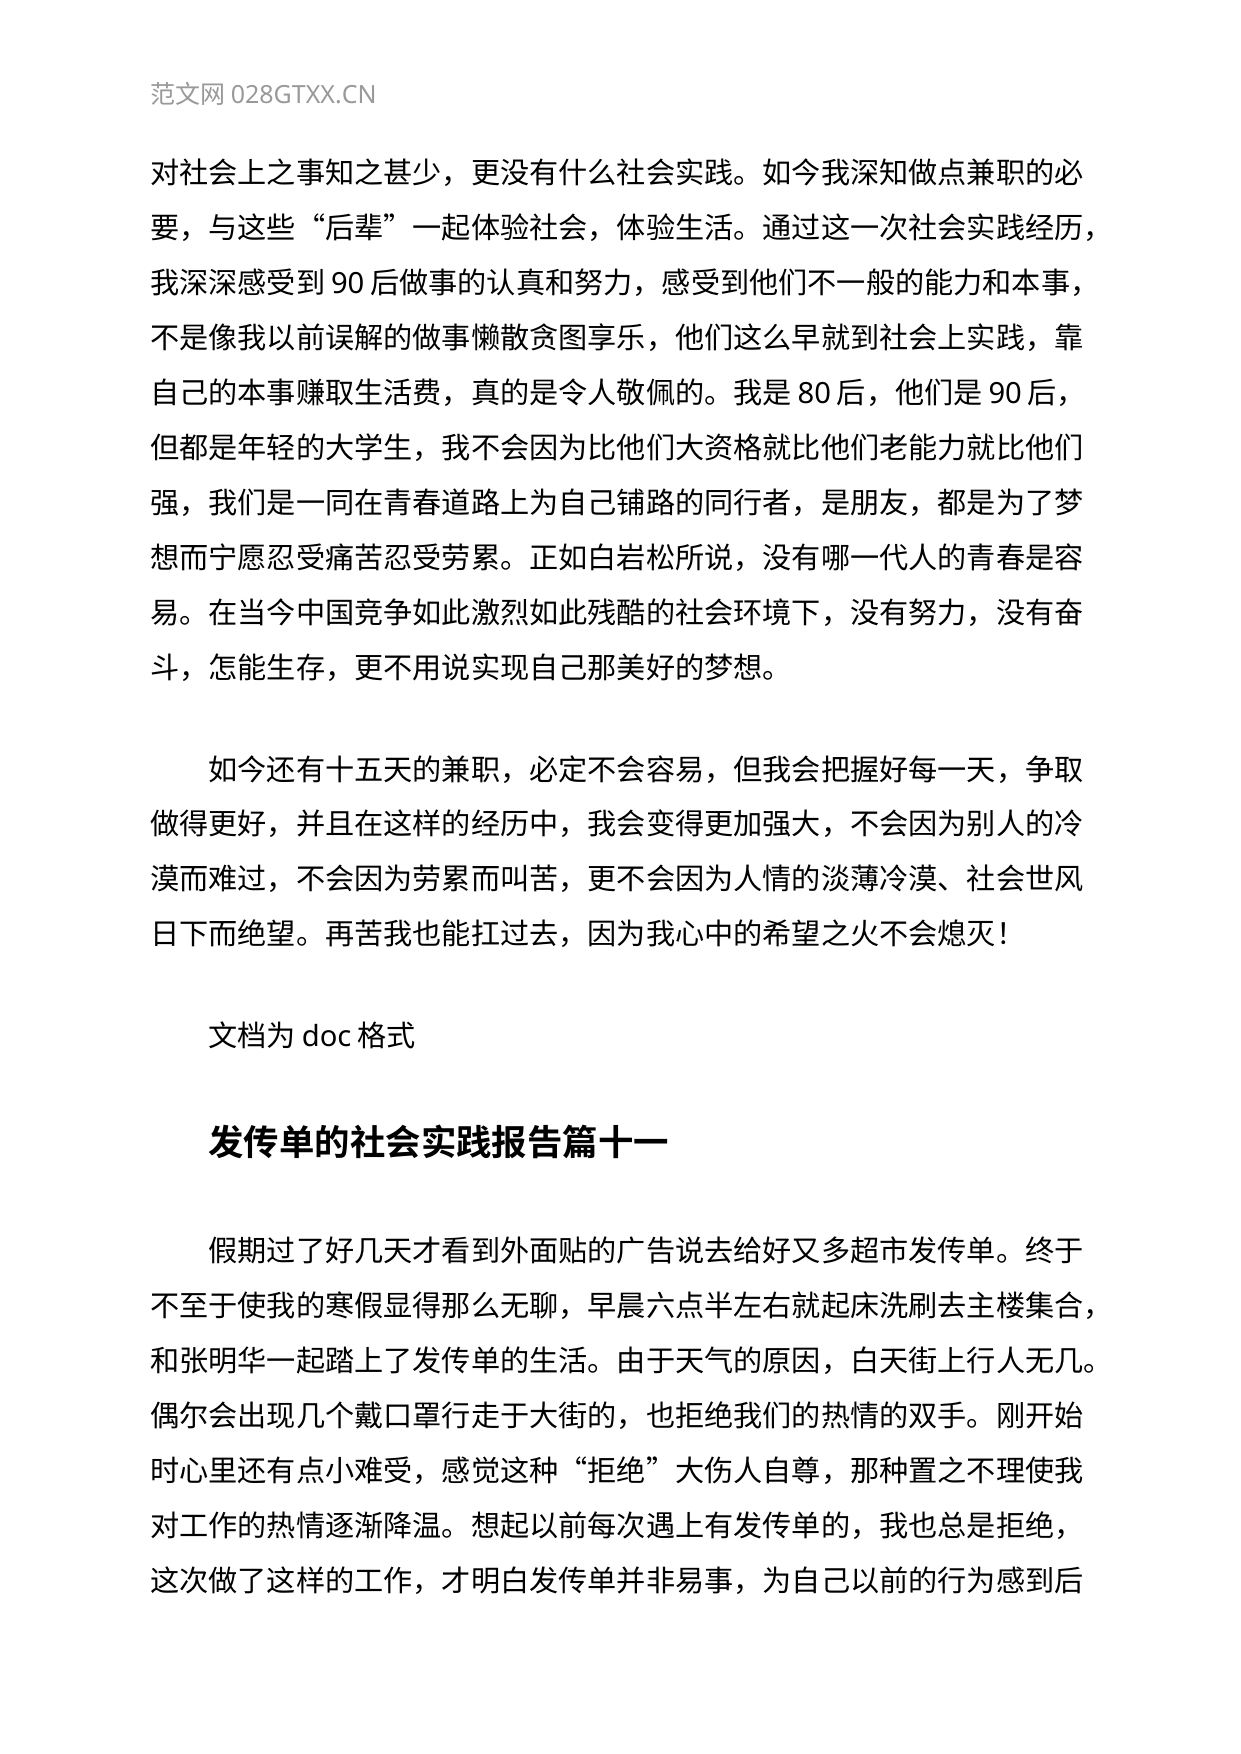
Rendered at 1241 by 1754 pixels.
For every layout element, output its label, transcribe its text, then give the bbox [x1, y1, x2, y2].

text 文档为doc格式 [150, 1012, 1090, 1055]
text 如今还有十五天的兼职，必定不会容易，但我会把握好每一天，争取做得更好，并且在这样的经历中，我会变得更加强大，不会因为别人的冷漠而难过，不会因为劳累而叫苦，更不会因为人情的淡薄冷漠、社会世风日下而绝望。再苦我也能扛过去，因为我心中的希望之火不会熄灭！ [150, 746, 1090, 953]
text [150, 150, 1090, 687]
text 发传单的社会实践报告篇十一 [150, 1114, 1090, 1166]
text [150, 1228, 1090, 1599]
